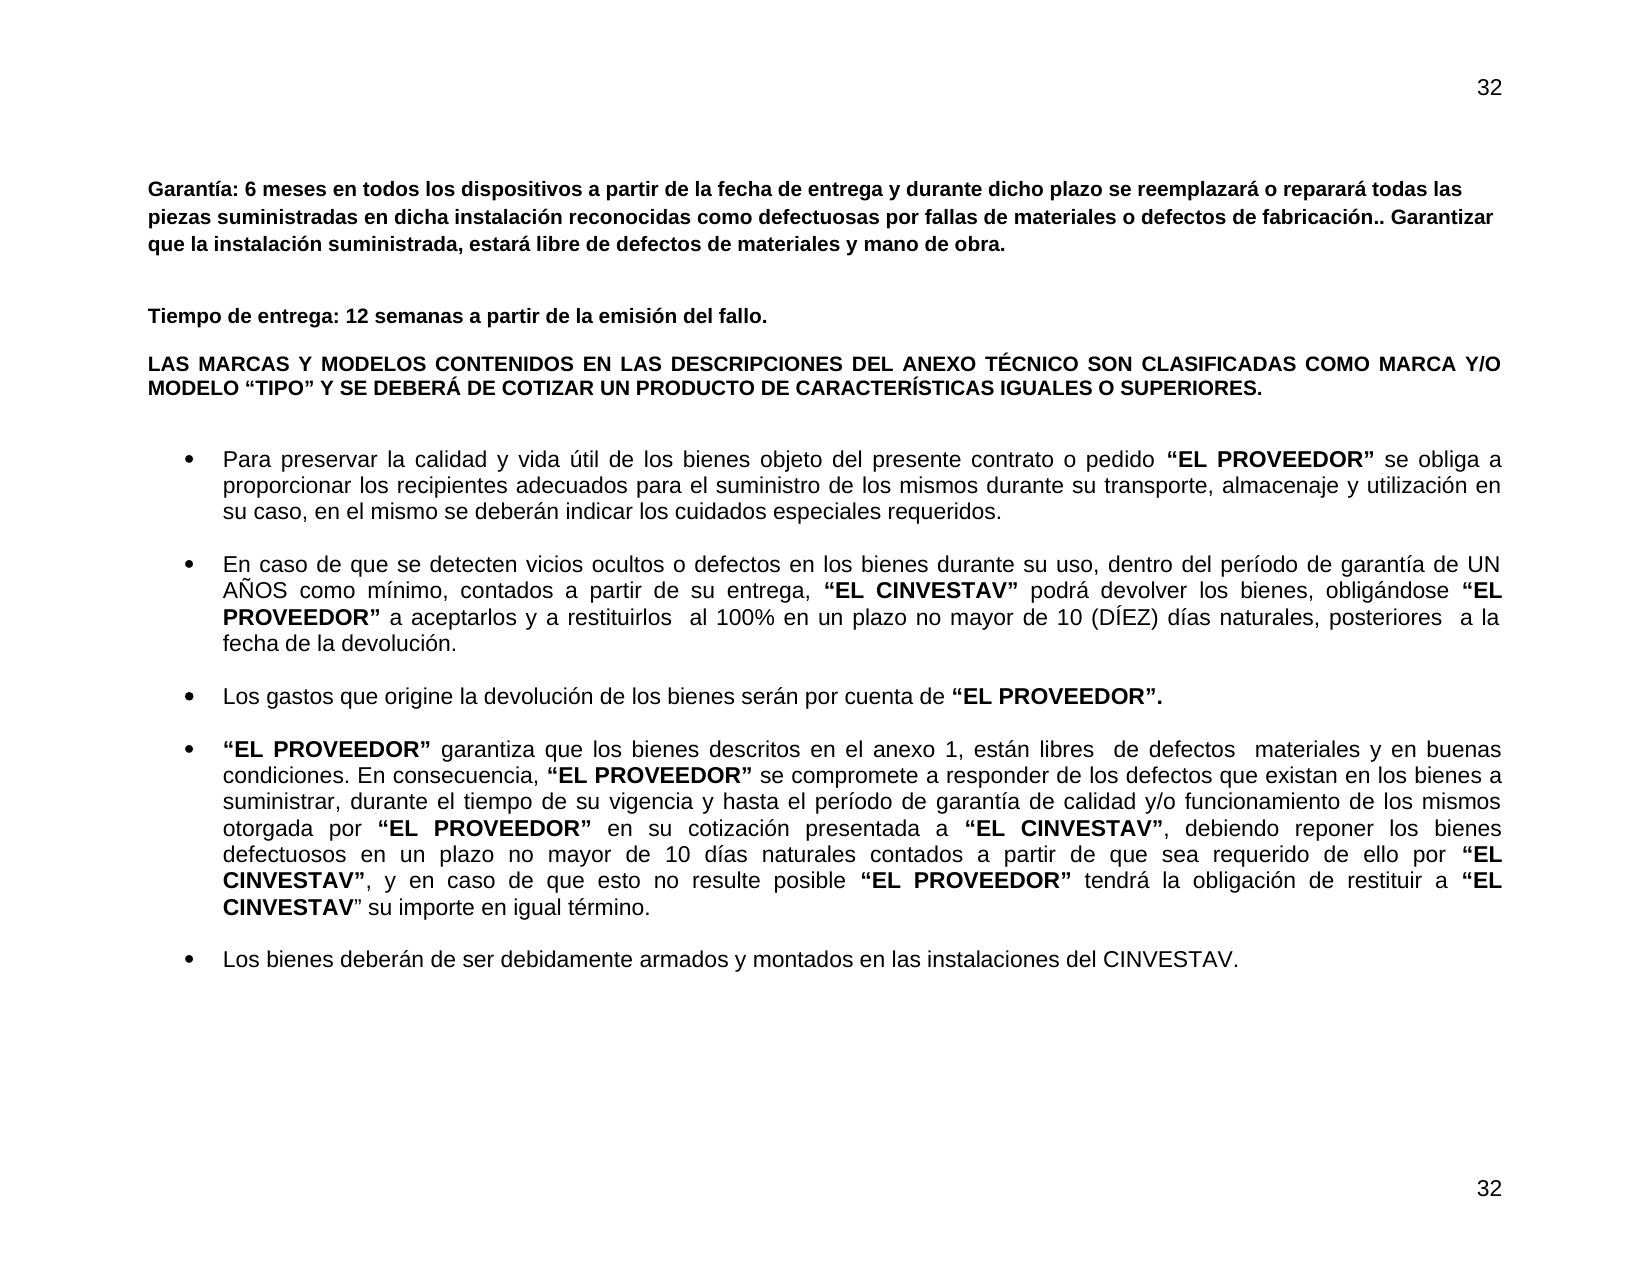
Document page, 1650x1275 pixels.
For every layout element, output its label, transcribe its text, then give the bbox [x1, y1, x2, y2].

list Los bienes deberán de ser debidamente armados y montados en las instalaciones del CINVESTAV. [185, 946, 1502, 973]
list Para preservar la calidad y vida útil de los bienes objeto del presente contrato o pedido “EL PROVEEDOR” se obliga a proporcionar los recipientes adecuados para el suministro de los mismos durante su transporte, almacenaje y utilización en su caso, en el mismo se deberán indicar los cuidados especiales requeridos. [185, 446, 1502, 525]
list “EL PROVEEDOR” garantiza que los bienes descritos en el anexo 1, están libres de defectos materiales y en buenas condiciones. En consecuencia, “EL PROVEEDOR” se compromete a responder de los defectos que existan en los bienes a suministrar, durante el tiempo de su vigencia y hasta el período de garantía de calidad y/o funcionamiento de los mismos otorgada por “EL PROVEEDOR” en su cotización presentada a “EL CINVESTAV”, debiendo reponer los bienes defectuosos en un plazo no mayor de 10 días naturales contados a partir de que sea requerido de ello por “EL CINVESTAV”, y en caso de que esto no resulte posible “EL PROVEEDOR” tendrá la obligación de restituir a “EL CINVESTAV” su importe en igual término. [185, 736, 1502, 920]
text LAS MARCAS Y MODELOS CONTENIDOS EN LAS DESCRIPCIONES DEL ANEXO TÉCNICO SON CLASIFICADAS COMO MARCA Y/O MODELO “TIPO” Y SE DEBERÁ DE COTIZAR UN PRODUCTO DE CARACTERÍSTICAS IGUALES O SUPERIORES. [148, 352, 1502, 400]
list En caso de que se detecten vicios ocultos o defectos en los bienes durante su uso, dentro del período de garantía de UN AÑOS como mínimo, contados a partir de su entrega, “EL CINVESTAV” podrá devolver los bienes, obligándose “EL PROVEEDOR” a aceptarlos y a restituirlos al 100% en un plazo no mayor de 10 (DÍEZ) días naturales, posteriores a la fecha de la devolución. [185, 551, 1502, 656]
list Tiempo de entrega: 12 semanas a partir de la emisión del fallo. [148, 304, 1502, 328]
list Garantía: 6 meses en todos los dispositivos a partir de la fecha de entrega y durante dicho plazo se reemplazará o reparará todas las piezas suministradas en dicha instalación reconocidas como defectuosas por fallas de materiales o defectos de fabricación.. Garantizar que la instalación suministrada, estará libre de defectos de materiales y mano de obra. [148, 177, 1502, 256]
list Los gastos que origine la devolución de los bienes serán por cuenta de “EL PROVEEDOR”. [185, 683, 1502, 709]
